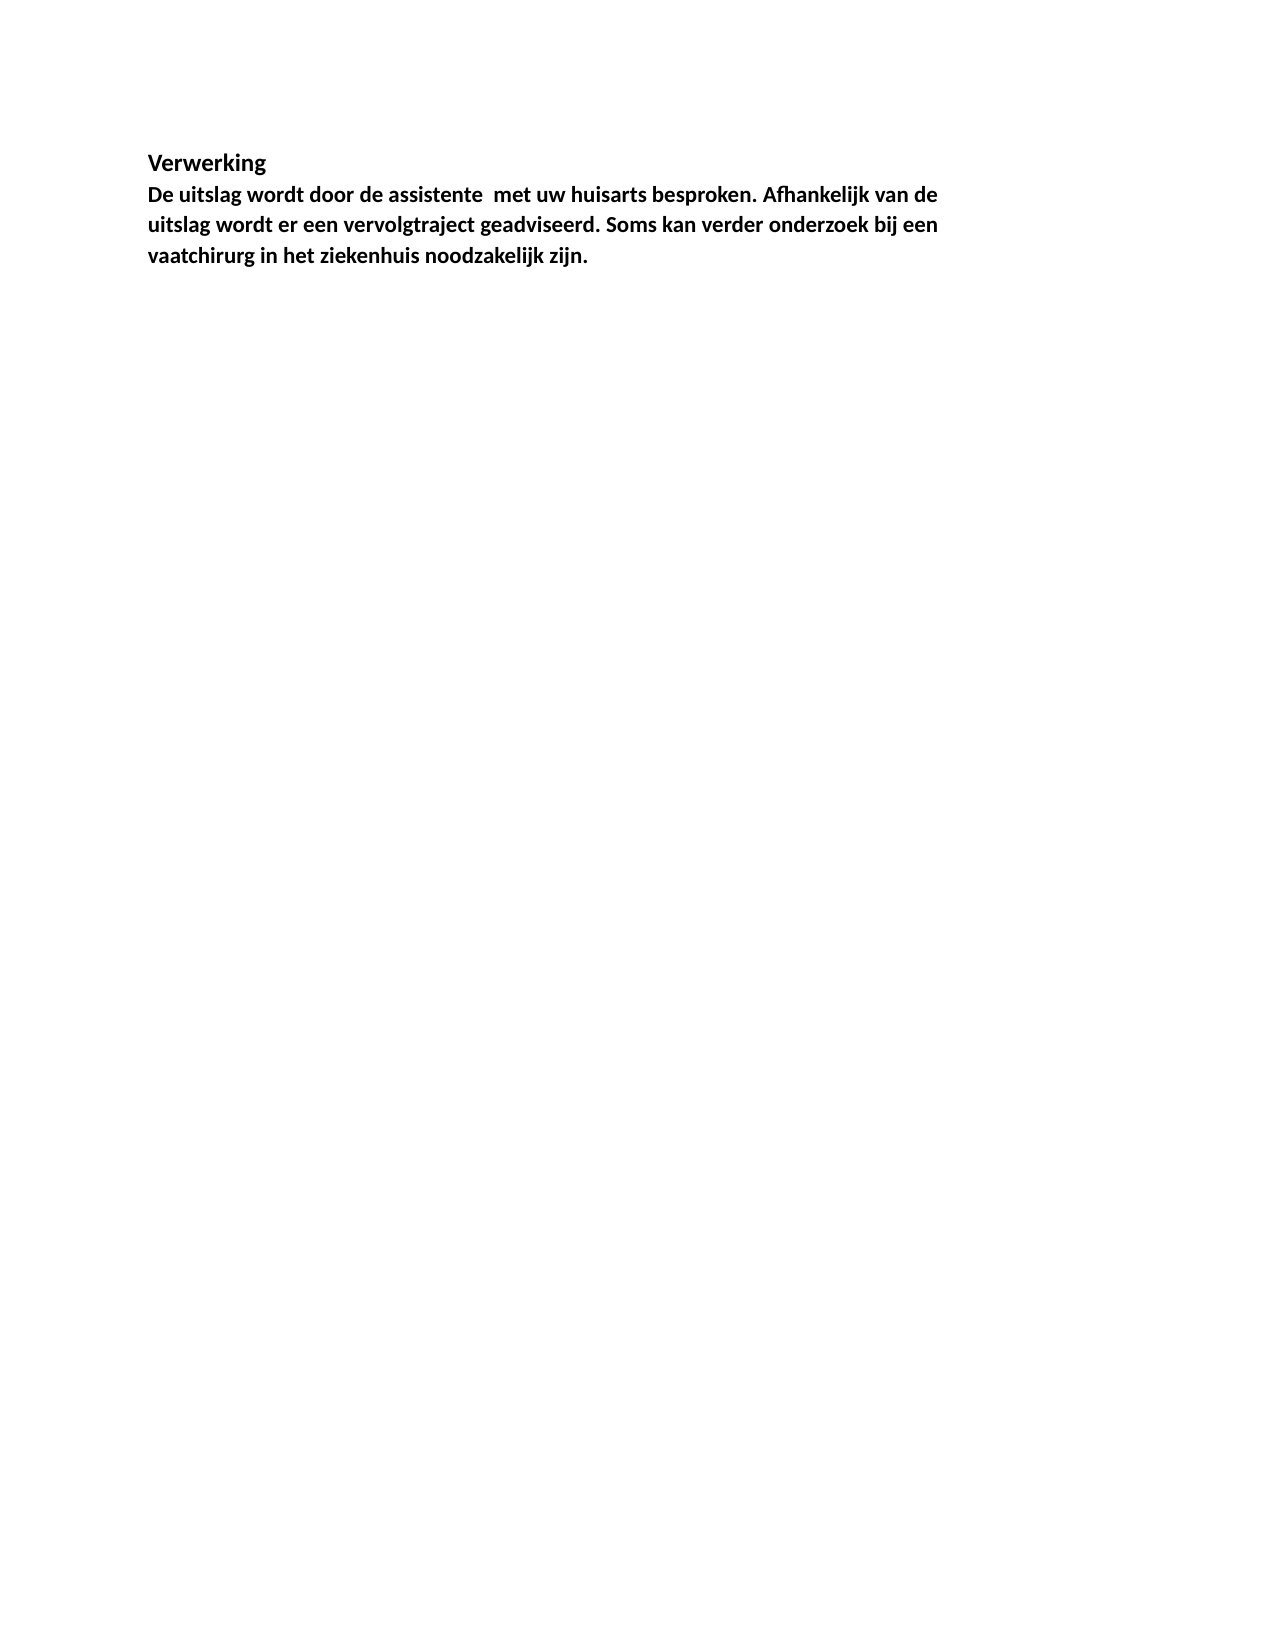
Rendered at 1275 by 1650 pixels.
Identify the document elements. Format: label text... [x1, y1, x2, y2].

text Verwerking De uitslag wordt door de assistente met uw huisarts besproken. Afhankelijk van de uitslag wordt er een vervolgtraject geadviseerd. Soms kan verder onderzoek bij een vaatchirurg in het ziekenhuis noodzakelijk zijn. [148, 148, 1127, 269]
